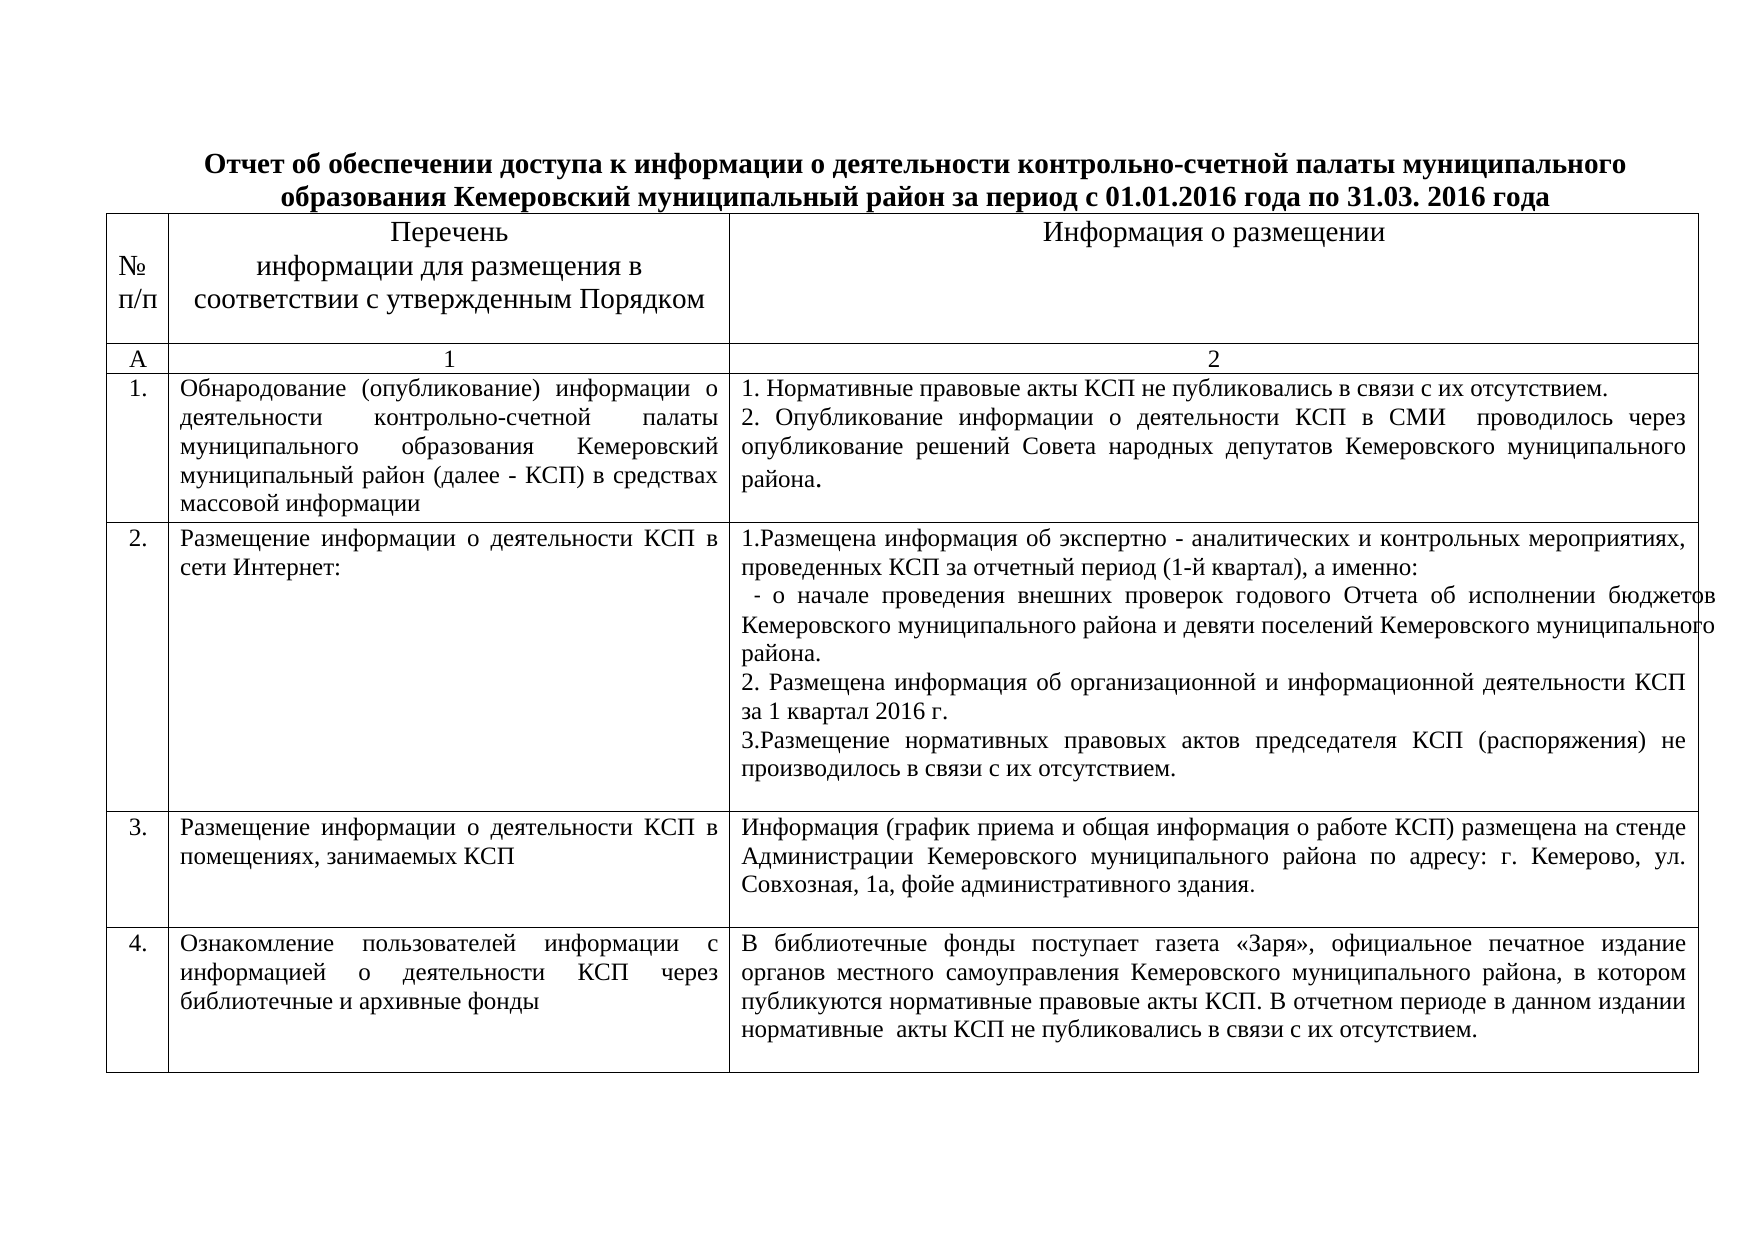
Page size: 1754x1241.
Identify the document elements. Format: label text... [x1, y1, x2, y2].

table_cell Информация (график приема и общая информация о работе КСП) размещена на стенде Администрации Кемеровского муниципального района по адресу: г. Кемерово, ул. Совхозная, 1а, фойе административного здания. [730, 812, 1698, 927]
table_cell Ознакомление пользователей информации с информацией о деятельности КСП через библиотечные и архивные фонды [169, 928, 729, 1072]
table_cell Размещение информации о деятельности КСП в сети Интернет: [169, 523, 729, 811]
table_cell 1. Нормативные правовые акты КСП не публиковались в связи с их отсутствием. 2. Опубликование информации о деятельности КСП в СМИ проводилось через опубликование решений Совета народных депутатов Кемеровского муниципального района. [730, 374, 1698, 522]
table_cell 2 [730, 344, 1698, 372]
table_cell 4. [107, 928, 168, 1072]
table_cell 1.Размещена информация об экспертно - аналитических и контрольных мероприятиях, проведенных КСП за отчетный период (1-й квартал), а именно: - о начале проведения внешних проверок годового Отчета об исполнении бюджетов Кемеровского муниципального района и девяти поселений Кемеровского муниципального района. 2. Размещена информация об организационной и информационной деятельности КСП за 1 квартал 2016 г. 3.Размещение нормативных правовых актов председателя КСП (распоряжения) не производилось в связи с их отсутствием. [730, 523, 1698, 811]
table_cell 3. [107, 812, 168, 927]
table_header № п/п [107, 214, 168, 343]
table_cell 1 [169, 344, 729, 372]
table_cell А [107, 344, 168, 372]
table_cell Обнародование (опубликование) информации о деятельности контрольно-счетной палаты муниципального образования Кемеровский муниципальный район (далее - КСП) в средствах массовой информации [169, 374, 729, 522]
table_header Перечень информации для размещения в соответствии с утвержденным Порядком [169, 214, 729, 343]
table_cell Размещение информации о деятельности КСП в помещениях, занимаемых КСП [169, 812, 729, 927]
table_cell 1. [107, 374, 168, 522]
table_cell В библиотечные фонды поступает газета «Заря», официальное печатное издание органов местного самоуправления Кемеровского муниципального района, в котором публикуются нормативные правовые акты КСП. В отчетном периоде в данном издании нормативные акты КСП не публиковались в связи с их отсутствием. [730, 928, 1698, 1072]
table_cell 2. [107, 523, 168, 811]
table_header Информация о размещении [730, 214, 1698, 343]
text Отчет об обеспечении доступа к информации о деятельности контрольно-счетной палаты муниципального образования Кемеровский муниципальный район за период с 01.01.2016 года по 31.03. 2016 года [118, 146, 1713, 213]
